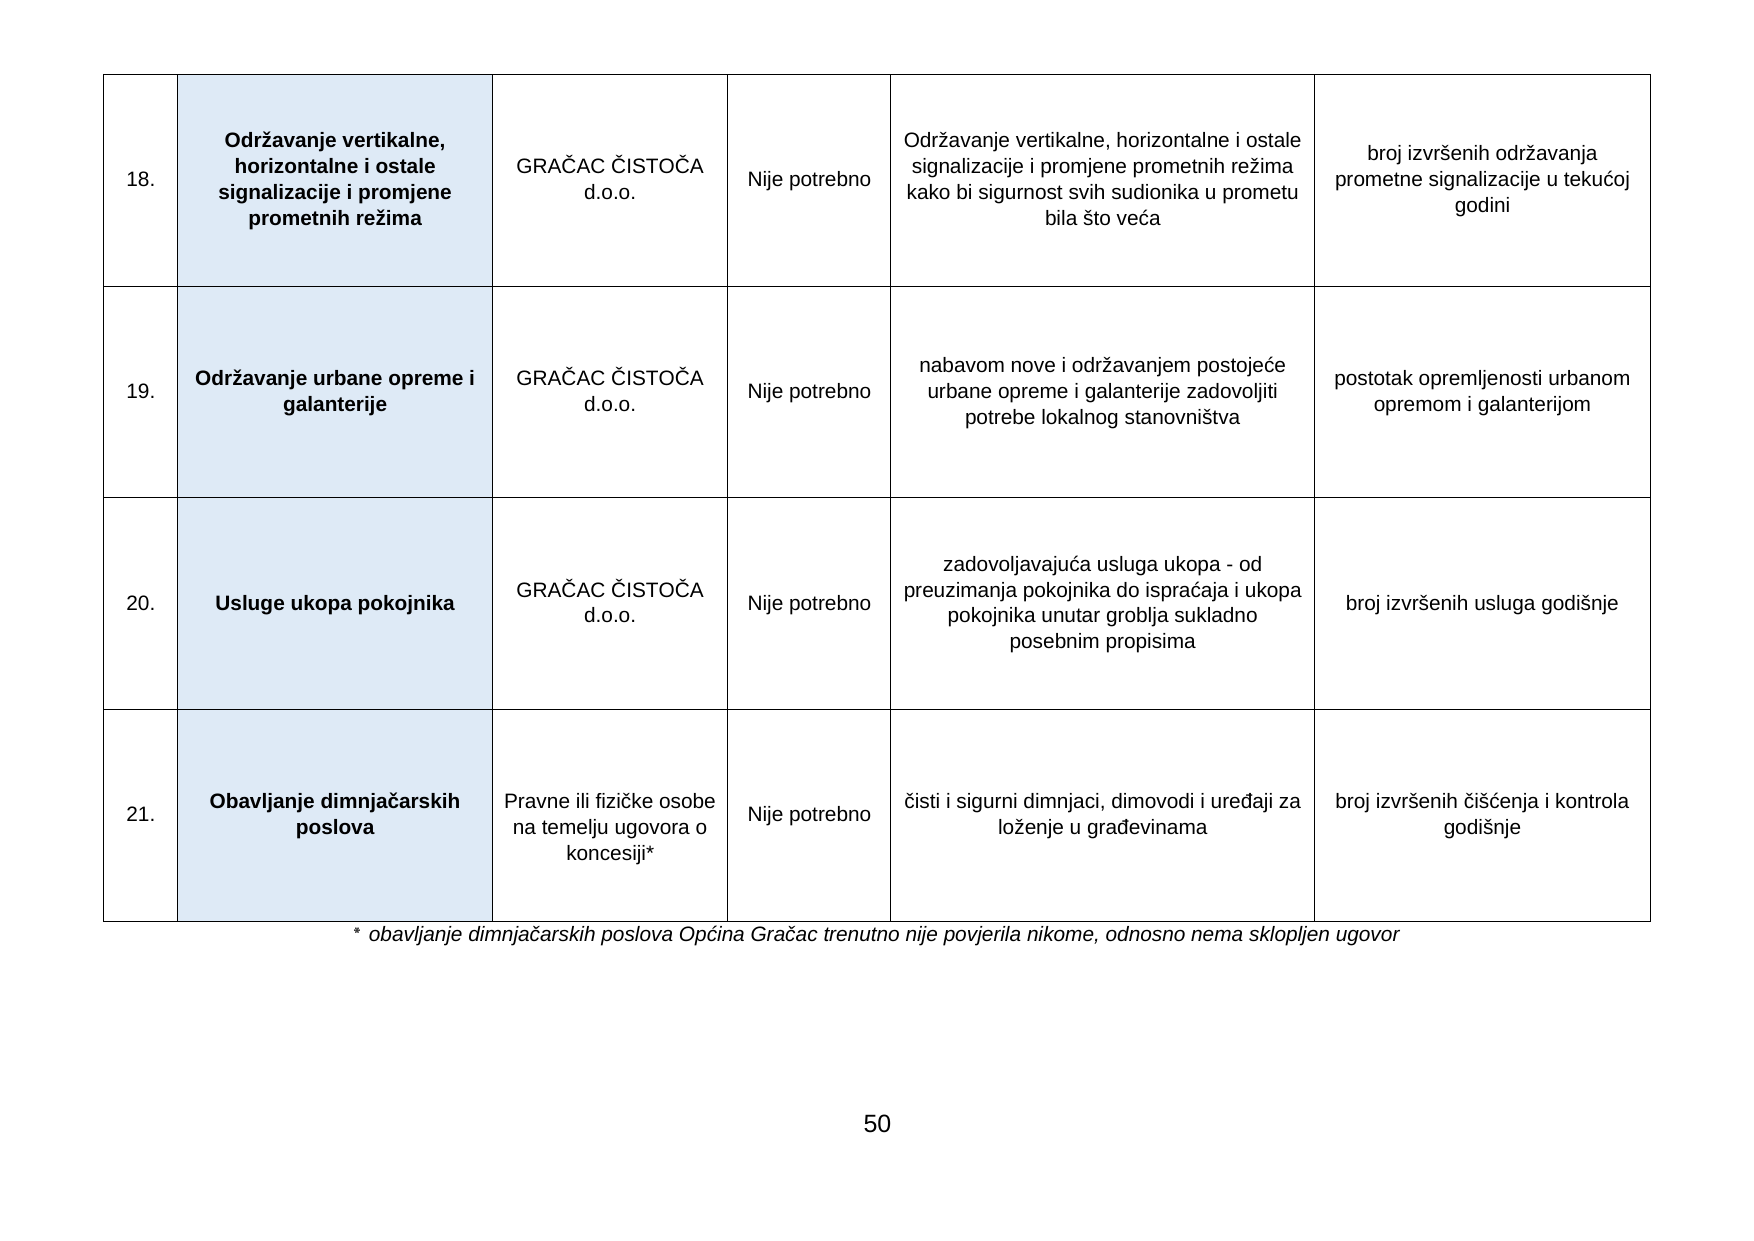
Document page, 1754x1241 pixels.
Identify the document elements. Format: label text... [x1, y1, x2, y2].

table_cell Održavanje vertikalne, horizontalne i ostale signalizacije i promjene prometnih režima kako bi sigurnost svih sudionika u prometu bila što veća [891, 75, 1314, 286]
table_cell Obavljanje dimnjačarskih poslova [178, 710, 492, 921]
table_cell broj izvršenih usluga godišnje [1315, 498, 1650, 709]
table_cell čisti i sigurni dimnjaci, dimovodi i uređaji za loženje u građevinama [891, 710, 1314, 921]
table_cell Pravne ili fizičke osobe na temelju ugovora o koncesiji* [493, 710, 727, 921]
table_cell Nije potrebno [728, 498, 890, 709]
table_cell GRAČAC ČISTOČA d.o.o. [493, 287, 727, 497]
table_cell 21. [104, 710, 177, 921]
table_cell GRAČAC ČISTOČA d.o.o. [493, 498, 727, 709]
table_cell nabavom nove i održavanjem postojeće urbane opreme i galanterije zadovoljiti potrebe lokalnog stanovništva [891, 287, 1314, 497]
table_cell postotak opremljenosti urbanom opremom i galanterijom [1315, 287, 1650, 497]
table_cell 18. [104, 75, 177, 286]
table_cell Nije potrebno [728, 287, 890, 497]
table_cell Nije potrebno [728, 710, 890, 921]
table_cell Nije potrebno [728, 75, 890, 286]
table_cell broj izvršenih održavanja prometne signalizacije u tekućoj godini [1315, 75, 1650, 286]
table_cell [493, 75, 727, 286]
table_cell Održavanje vertikalne, horizontalne i ostale signalizacije i promjene prometnih režima [178, 75, 492, 286]
table_cell 20. [104, 498, 177, 709]
table_cell 19. [104, 287, 177, 497]
table_cell Usluge ukopa pokojnika [178, 498, 492, 709]
table_cell Održavanje urbane opreme i galanterije [178, 287, 492, 497]
text * obavljanje dimnjačarskih poslova Općina Gračac trenutno nije povjerila nikome, odnosno nema sklopljen ugovor [103, 922, 1651, 946]
table_cell zadovoljavajuća usluga ukopa - od preuzimanja pokojnika do ispraćaja i ukopa pokojnika unutar groblja sukladno posebnim propisima [891, 498, 1314, 709]
table_cell broj izvršenih čišćenja i kontrola godišnje [1315, 710, 1650, 921]
